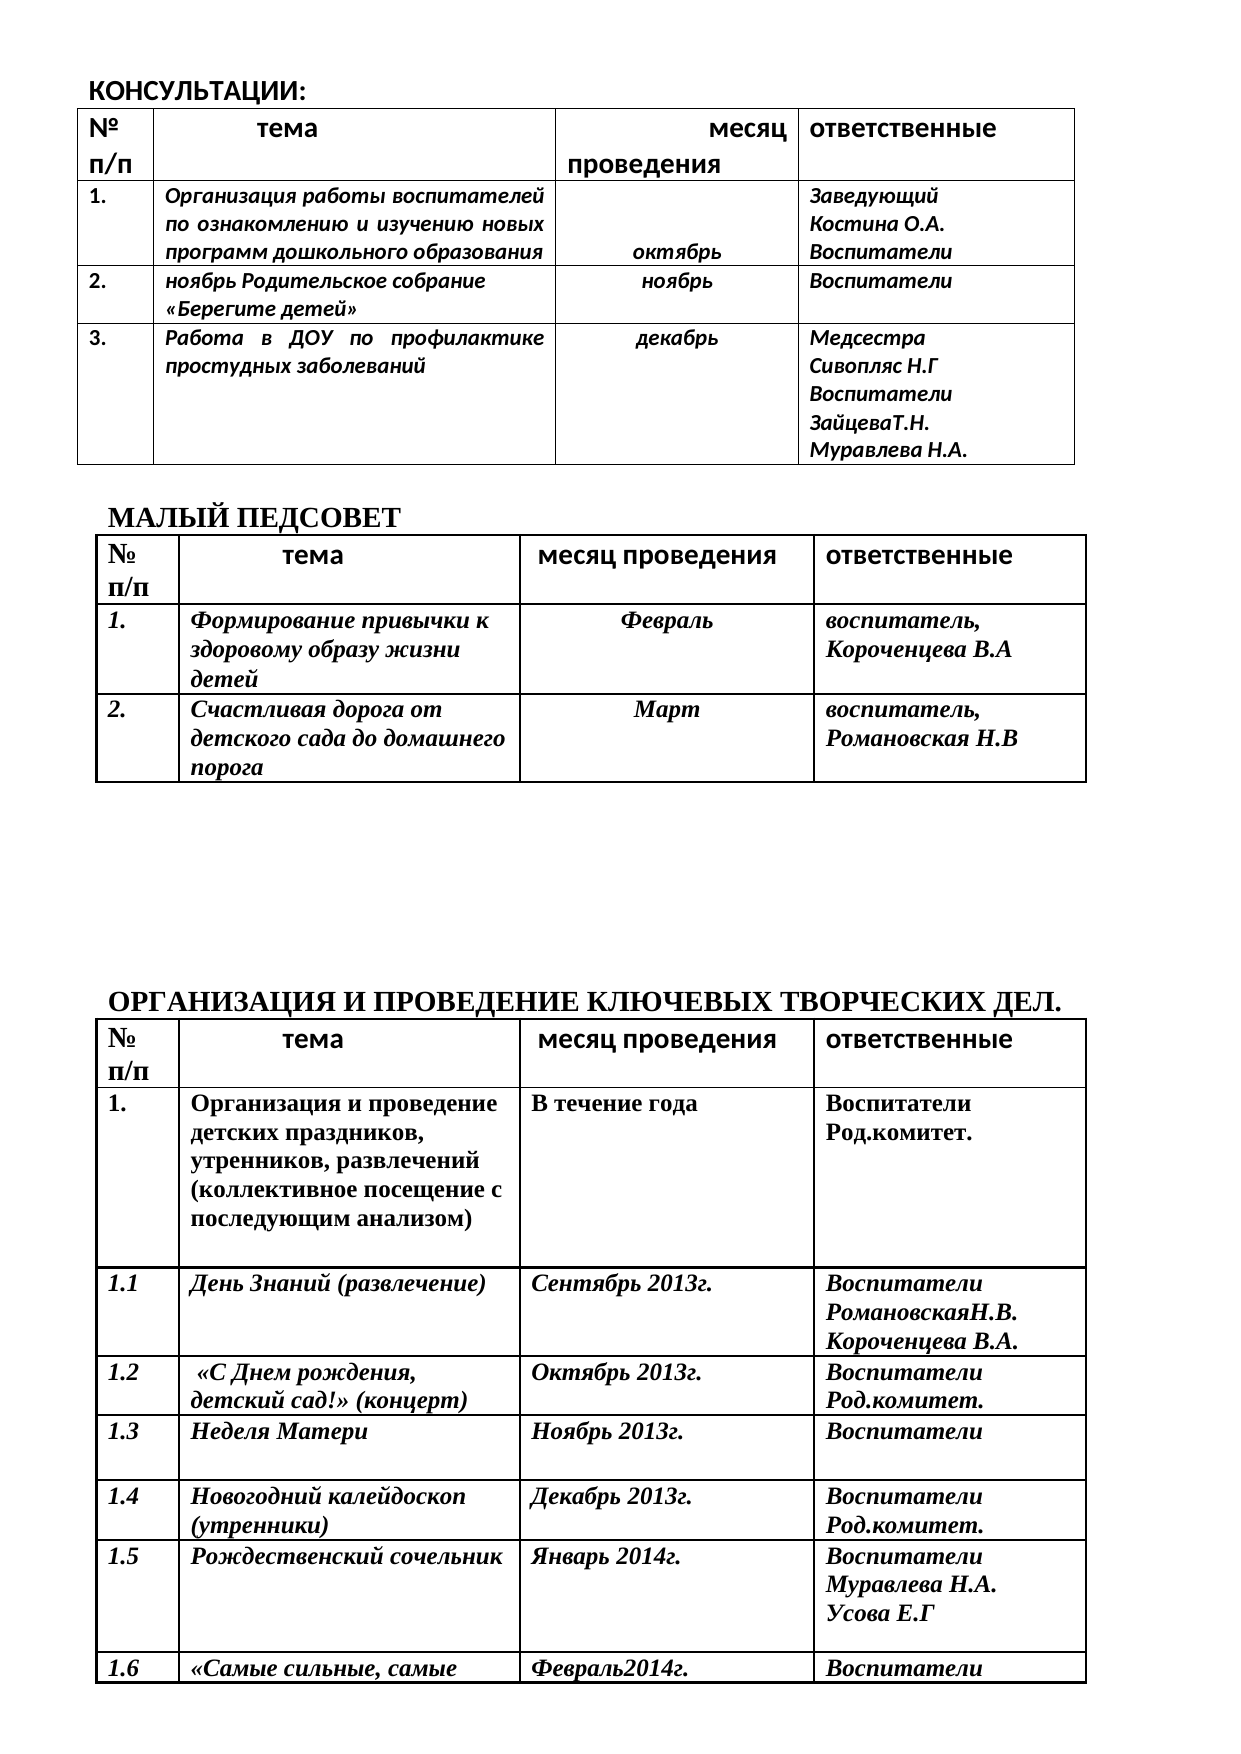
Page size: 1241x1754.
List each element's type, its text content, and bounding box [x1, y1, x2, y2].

table_cell воспитатель, Короченцева В.А [815, 605, 1085, 692]
table_header тема [154, 109, 555, 180]
table_cell Воспитатели Муравлева Н.А. Усова Е.Г [815, 1541, 1085, 1651]
table_cell Март [521, 695, 813, 781]
table_cell декабрь [556, 324, 798, 464]
table_cell 1.5 [98, 1541, 178, 1651]
table_cell Январь 2014г. [521, 1541, 813, 1651]
table_cell воспитатель, Романовская Н.В [815, 695, 1085, 781]
table_cell ОРГАНИЗАЦИЯ И ПРОВЕДЕНИЕ КЛЮЧЕВЫХ ТВОРЧЕСКИХ ДЕЛ. [96, 783, 1086, 1018]
table_cell Заведующий Костина О.А. Воспитатели [799, 181, 1074, 265]
table_cell 1.1 [98, 1269, 178, 1355]
table_header месяц проведения [556, 109, 798, 180]
table_cell Работа в ДОУ по профилактике простудных заболеваний [154, 324, 555, 464]
table_cell 3. [78, 324, 153, 464]
text КОНСУЛЬТАЦИИ: [89, 72, 1211, 108]
table_cell Февраль2014г. [521, 1653, 813, 1681]
table_cell Неделя Матери [180, 1416, 519, 1479]
table_cell ноябрь [556, 266, 798, 322]
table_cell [815, 1653, 1085, 1681]
table_cell Воспитатели Род.комитет. [815, 1088, 1085, 1266]
table_cell Новогодний калейдоскоп (утренники) [180, 1481, 519, 1539]
table_cell ответственные [815, 1020, 1085, 1087]
table_cell Воспитатели РомановскаяН.В. Короченцева В.А. [815, 1269, 1085, 1355]
table_cell ноябрь Родительское собрание «Берегите детей» [154, 266, 555, 322]
table_cell 1.6 [98, 1653, 178, 1681]
table_cell В течение года [521, 1088, 813, 1266]
table_cell Октябрь 2013г. [521, 1357, 813, 1414]
table_cell 1. [78, 181, 153, 265]
table_cell 1.2 [98, 1357, 178, 1414]
table_cell Февраль [521, 605, 813, 692]
table_header № п/п [78, 109, 153, 180]
table_header МАЛЫЙ ПЕДСОВЕТ [96, 500, 1086, 534]
table_cell Организация работы воспитателей по ознакомлению и изучению новых программ дошкольного образования [154, 181, 555, 265]
table_cell 1.3 [98, 1416, 178, 1479]
table_cell Организация и проведение детских праздников, утренников, развлечений (коллективное посещение с последующим анализом) [180, 1088, 519, 1266]
table_cell Воспитатели [815, 1416, 1085, 1479]
table_cell Декабрь 2013г. [521, 1481, 813, 1539]
table_cell № п/п [98, 536, 178, 603]
table_cell 1.4 [98, 1481, 178, 1539]
table_cell № п/п [98, 1020, 178, 1087]
table_cell месяц проведения [521, 536, 813, 603]
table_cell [180, 1653, 519, 1681]
table_cell октябрь [556, 181, 798, 265]
table_cell месяц проведения [521, 1020, 813, 1087]
table_cell Рождественский сочельник [180, 1541, 519, 1651]
table_cell 1. [98, 1088, 178, 1266]
table_cell Сентябрь 2013г. [521, 1269, 813, 1355]
table_cell 2. [78, 266, 153, 322]
table_cell Формирование привычки к здоровому образу жизни детей [180, 605, 519, 692]
table_cell тема [180, 536, 519, 603]
table_cell «С Днем рождения, детский сад!» (концерт) [180, 1357, 519, 1414]
table_cell Счастливая дорога от детского сада до домашнего порога [180, 695, 519, 781]
table_header ответственные [799, 109, 1074, 180]
table_cell Воспитатели Род.комитет. [815, 1481, 1085, 1539]
table_cell Медсестра Сивопляс Н.Г Воспитатели ЗайцеваТ.Н. Муравлева Н.А. [799, 324, 1074, 464]
table_cell 1. [98, 605, 178, 692]
table_cell ответственные [815, 536, 1085, 603]
table_cell тема [180, 1020, 519, 1087]
table_cell Ноябрь 2013г. [521, 1416, 813, 1479]
table_cell Воспитатели [799, 266, 1074, 322]
table_cell 2. [98, 695, 178, 781]
table_cell День Знаний (развлечение) [180, 1269, 519, 1355]
table_cell Воспитатели Род.комитет. [815, 1357, 1085, 1414]
